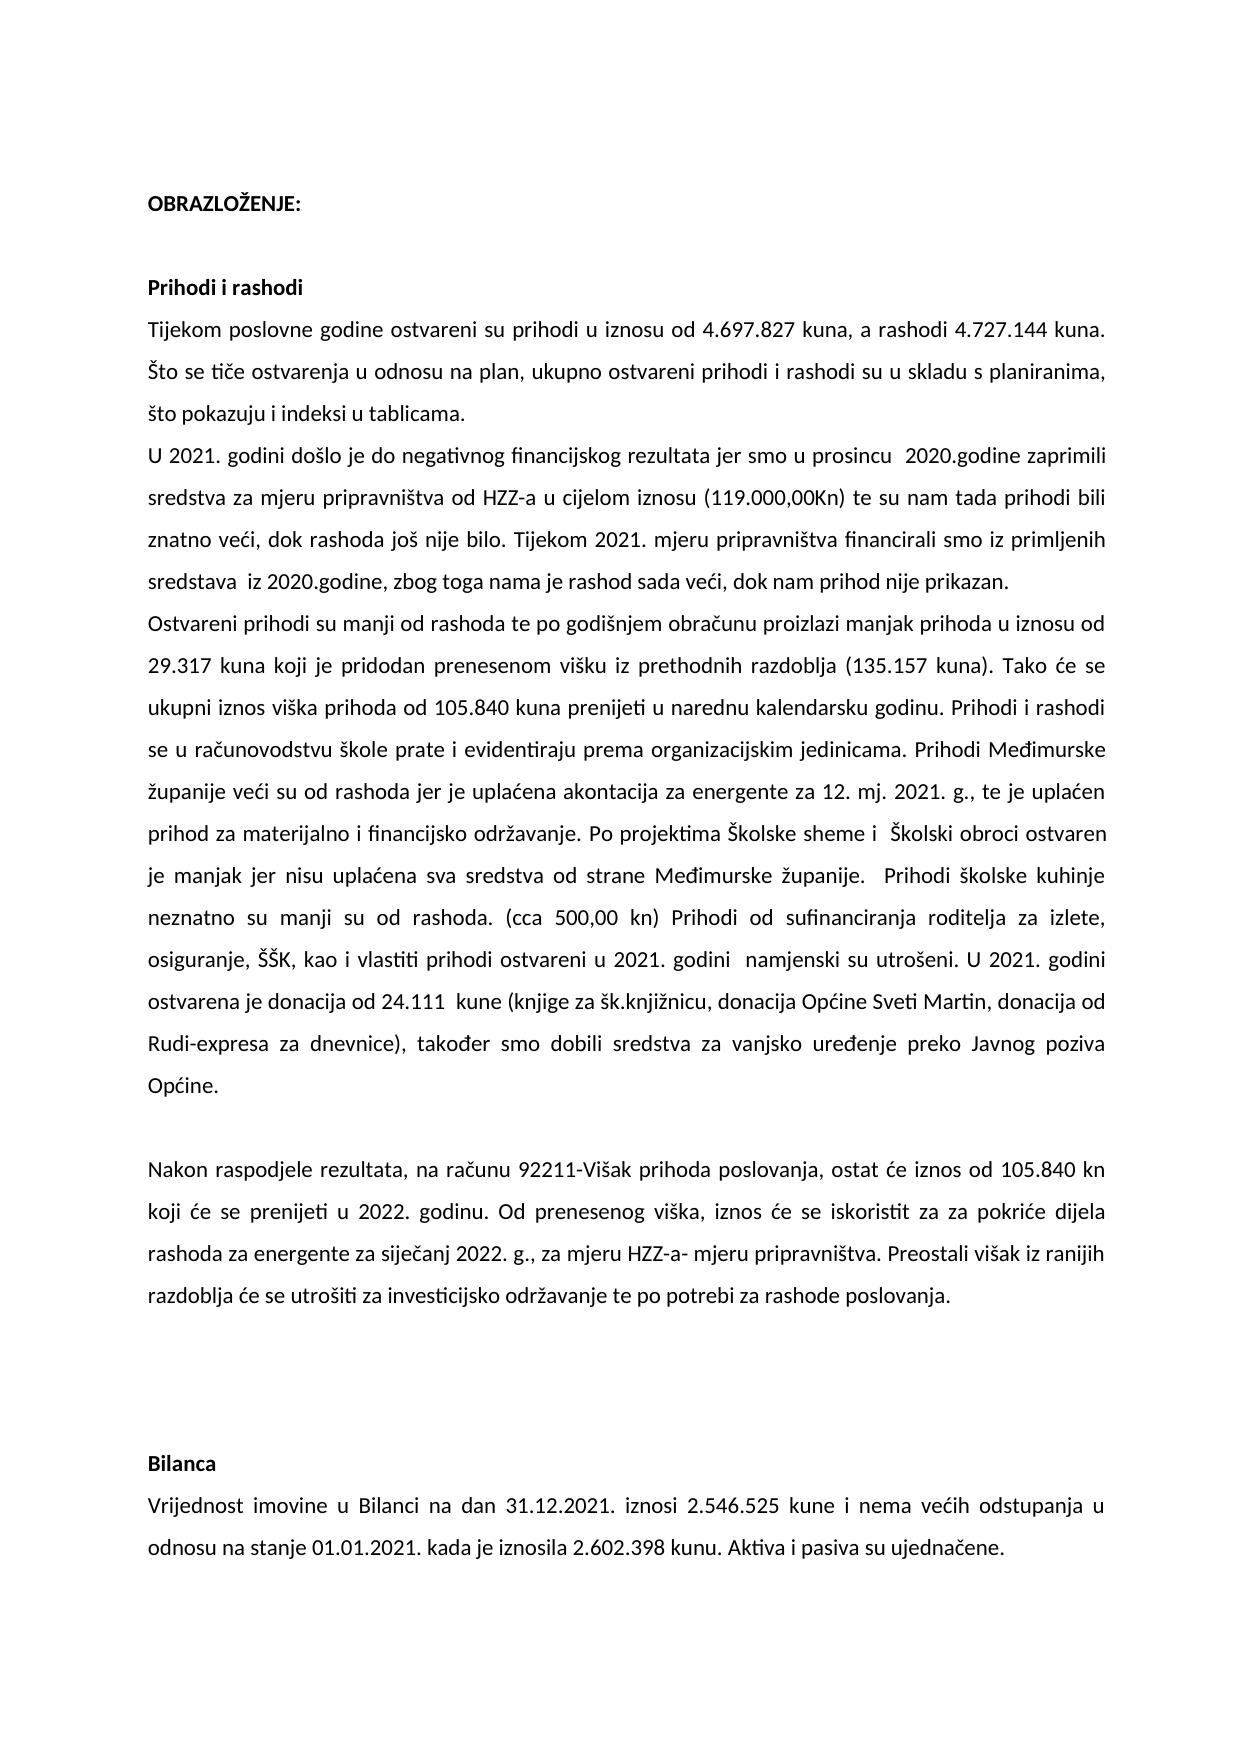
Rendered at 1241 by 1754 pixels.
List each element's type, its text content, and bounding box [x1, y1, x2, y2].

text Tijekom poslovne godine ostvareni su prihodi u iznosu od 4.697.827 kuna, a rashodi 4.727.144 kuna. Što se tiče ostvarenja u odnosu na plan, ukupno ostvareni prihodi i rashodi su u skladu s planiranima, što pokazuju i indeksi u tablicama. [148, 316, 1107, 427]
text Prihodi i rashodi [148, 273, 1107, 302]
text Nakon raspodjele rezultata, na računu 92211-Višak prihoda poslovanja, ostat će iznos od 105.840 kn koji će se prenijeti u 2022. godinu. Od prenesenog viška, iznos će se iskoristit za za pokriće dijela rashoda za energente za siječanj 2022. g., za mjeru HZZ-a- mjeru pripravništva. Preostali višak iz ranijih razdoblja će se utrošiti za investicijsko održavanje te po potrebi za rashode poslovanja. [148, 1155, 1107, 1309]
text Vrijednost imovine u Bilanci na dan 31.12.2021. iznosi 2.546.525 kune i nema većih odstupanja u odnosu na stanje 01.01.2021. kada je iznosila 2.602.398 kunu. Aktiva i pasiva su ujednačene. [148, 1491, 1107, 1561]
text Bilanca [148, 1449, 1107, 1477]
text OBRAZLOŽENJE: [148, 189, 1107, 218]
text U 2021. godini došlo je do negativnog financijskog rezultata jer smo u prosincu 2020.godine zaprimili sredstva za mjeru pripravništva od HZZ-a u cijelom iznosu (119.000,00Kn) te su nam tada prihodi bili znatno veći, dok rashoda još nije bilo. Tijekom 2021. mjeru pripravništva financirali smo iz primljenih sredstava iz 2020.godine, zbog toga nama je rashod sada veći, dok nam prihod nije prikazan. [148, 441, 1107, 595]
text Ostvareni prihodi su manji od rashoda te po godišnjem obračunu proizlazi manjak prihoda u iznosu od 29.317 kuna koji je pridodan prenesenom višku iz prethodnih razdoblja (135.157 kuna). Tako će se ukupni iznos viška prihoda od 105.840 kuna prenijeti u narednu kalendarsku godinu. Prihodi i rashodi se u računovodstvu škole prate i evidentiraju prema organizacijskim jedinicama. Prihodi Međimurske županije veći su od rashoda jer je uplaćena akontacija za energente za 12. mj. 2021. g., te je uplaćen prihod za materijalno i financijsko održavanje. Po projektima Školske sheme i Školski obroci ostvaren je manjak jer nisu uplaćena sva sredstva od strane Međimurske županije. Prihodi školske kuhinje neznatno su manji su od rashoda. (cca 500,00 kn) Prihodi od sufinanciranja roditelja za izlete, osiguranje, ŠŠK, kao i vlastiti prihodi ostvareni u 2021. godini namjenski su utrošeni. U 2021. godini ostvarena je donacija od 24.111 kune (knjige za šk.knjižnicu, donacija Općine Sveti Martin, donacija od Rudi-expresa za dnevnice), također smo dobili sredstva za vanjsko uređenje preko Javnog poziva Općine. [148, 609, 1107, 1099]
